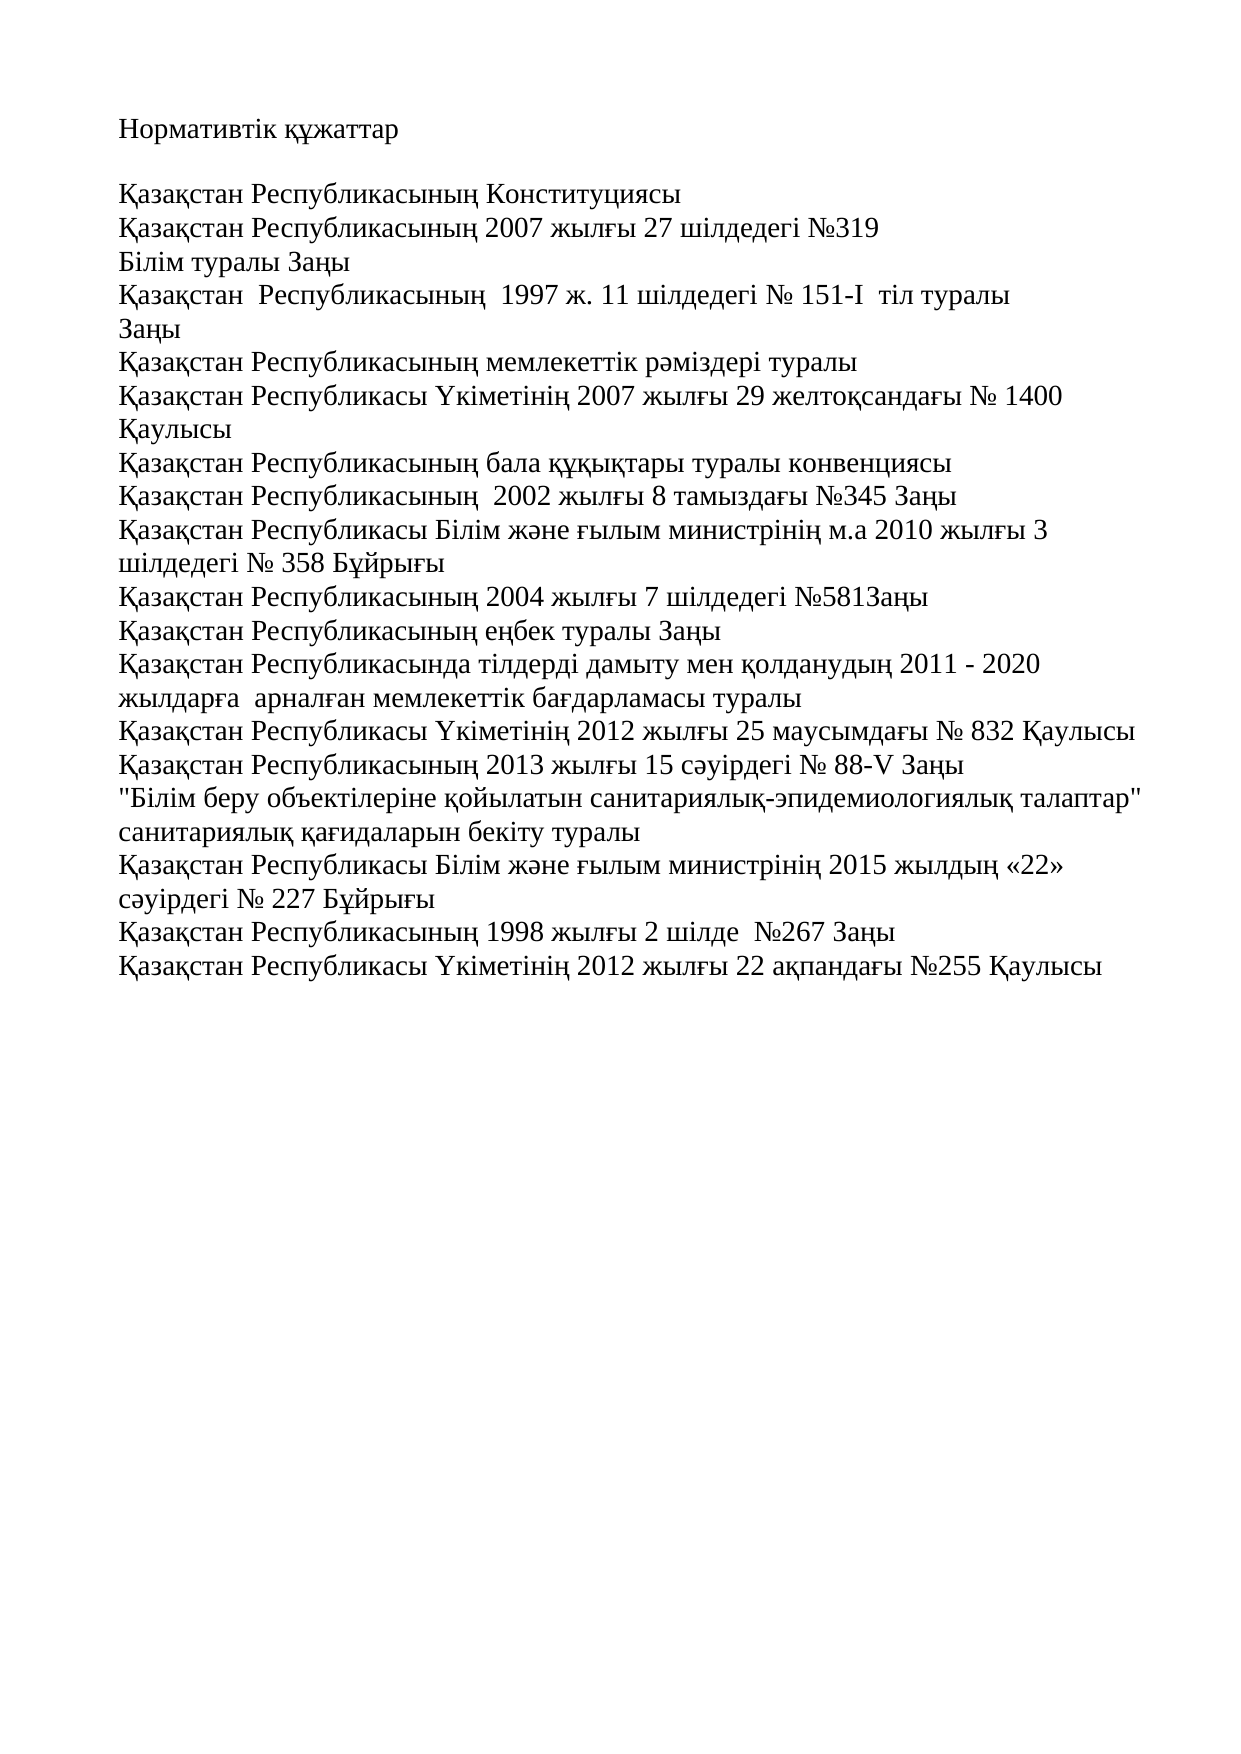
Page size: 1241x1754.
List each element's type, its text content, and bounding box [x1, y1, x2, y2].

text Қазақстан Республикасының еңбек туралы Заңы [118, 613, 1137, 646]
text Қазақстан Республикасы Білім және ғылым министрінің 2015 жылдың «22» сәуірдегі № 227 Бұйрығы [118, 847, 1152, 914]
text Қазақстан Республикасы Үкіметінің 2012 жылғы 25 маусымдағы № 832 Қаулысы [118, 713, 1152, 747]
text Қазақстан Республикасының 2013 жылғы 15 сәуірдегі № 88-V Заңы [118, 747, 1152, 780]
text Қазақстан Республикасының 1997 ж. 11 шiлдедегі № 151-I тiл туралы Заңы [118, 277, 1137, 344]
text "Білім беру объектілеріне қойылатын санитариялық-эпидемиологиялық талаптар" санитариялық қағидаларын бекіту туралы [118, 780, 1152, 847]
text Қазақстан Республикасының бала құқықтары туралы конвенциясы [118, 445, 1137, 478]
text Бiлiм туралы Заңы [118, 244, 1137, 277]
text Қазақстан Республикасының 1998 жылғы 2 шiлде №267 Заңы [118, 914, 1152, 948]
text Қазақстан Республикасы Үкіметінің 2007 жылғы 29 желтоқсандағы № 1400 Қаулысы [118, 378, 1137, 445]
text Қазақстан Республикасының 2007 жылғы 27 шiлдедегi №319 [118, 210, 1152, 244]
text Қазақстан Республикасы Үкіметінің 2012 жылғы 22 ақпандағы №255 Қаулысы [118, 948, 1152, 982]
text Қазақстан Республикасында тілдерді дамыту мен қолданудың 2011 - 2020 жылдарға арналған мемлекеттік бағдарламасы туралы [118, 646, 1137, 713]
text Қазақстан Республикасының Конституциясы [118, 177, 1152, 210]
text Қазақстан Республикасының мемлекеттік рәміздері туралы [118, 344, 1137, 378]
text Қазақстан Республикасының 2004 жылғы 7 шілдедегі №581Заңы [118, 579, 1137, 613]
text Қазақстан Республикасы Білім және ғылым министрінің м.а 2010 жылғы 3 шілдедегі № 358 Бұйрығы [118, 512, 1137, 579]
text Нормативтік құжаттар [118, 118, 1152, 143]
text Қазақстан Республикасының 2002 жылғы 8 тамыздағы №345 Заңы [118, 478, 1137, 512]
